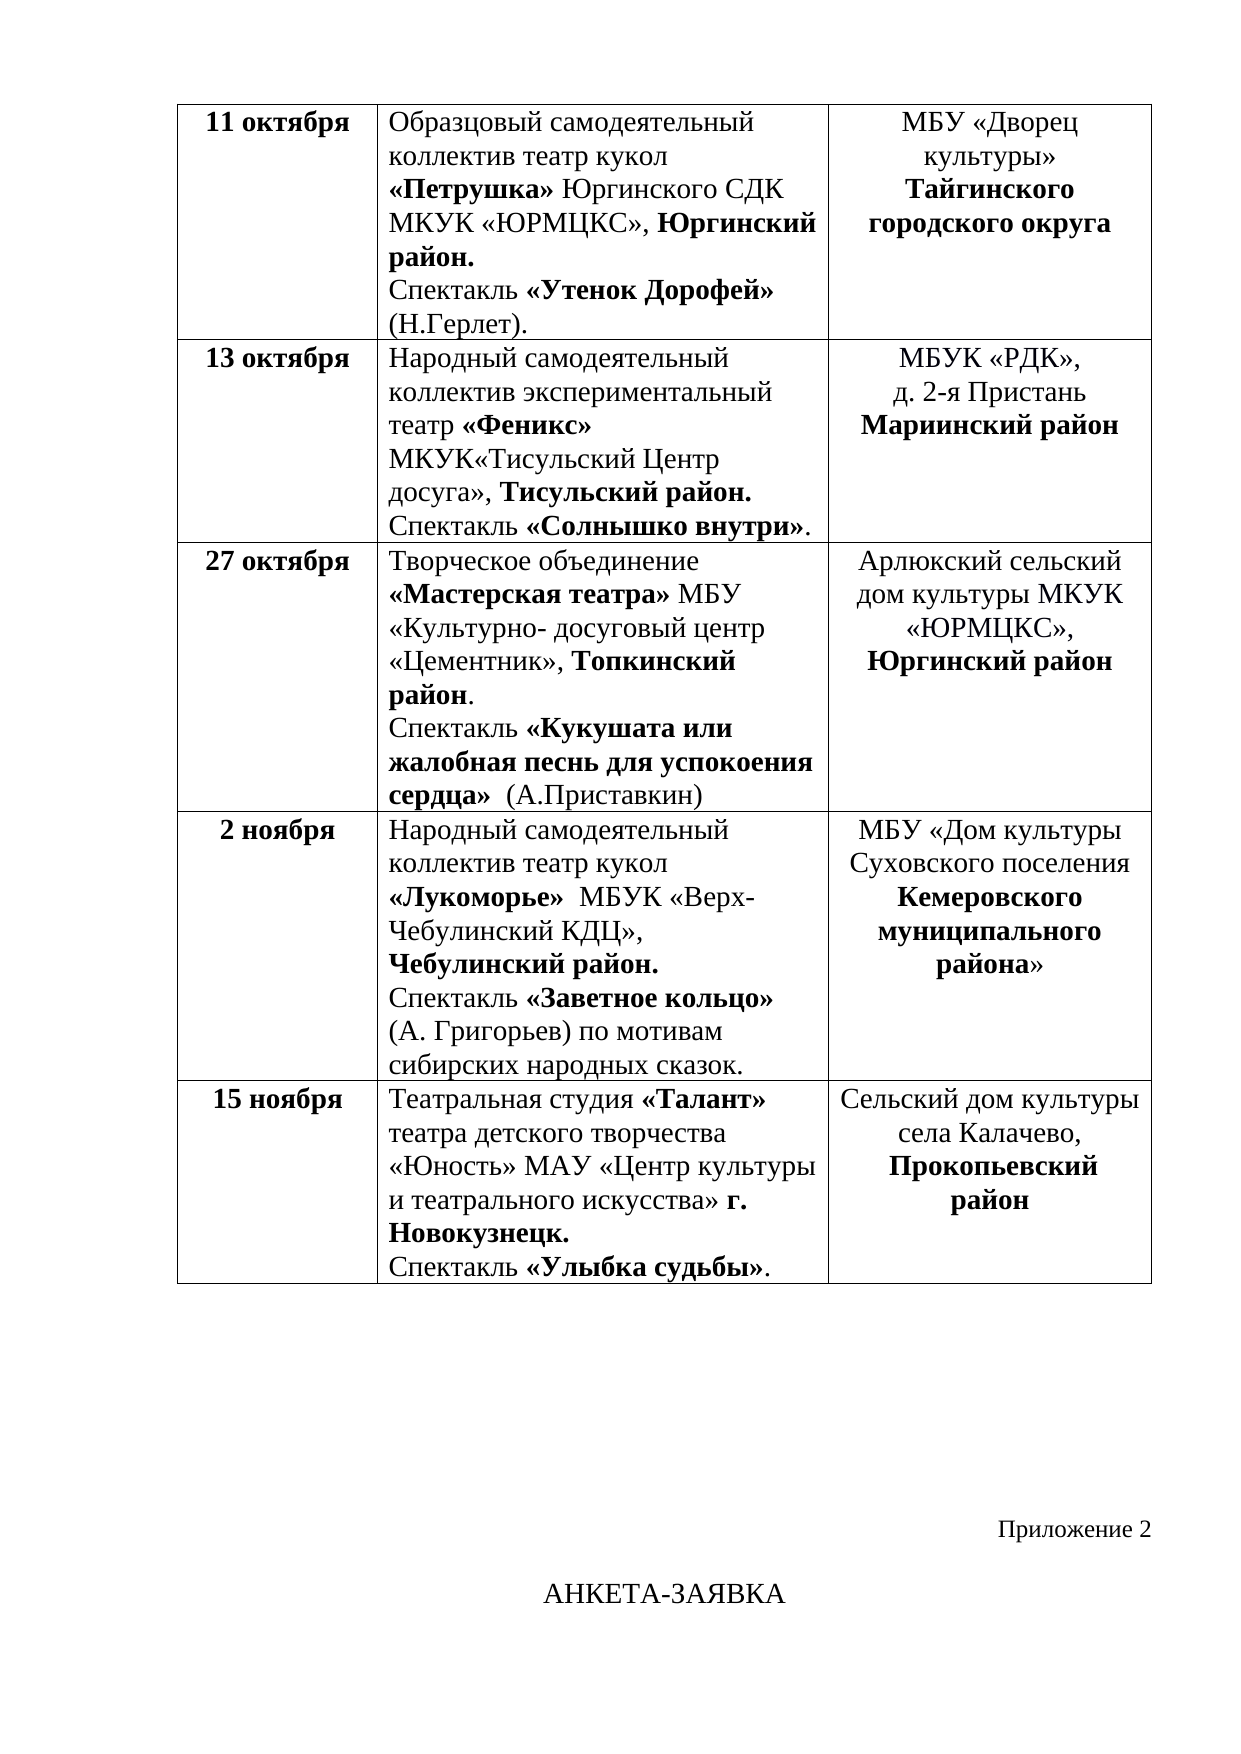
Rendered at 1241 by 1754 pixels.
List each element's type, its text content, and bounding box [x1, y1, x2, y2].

table_cell Народный самодеятельный коллектив театр кукол «Лукоморье» МБУК «Верх-Чебулинский КДЦ», Чебулинский район. Спектакль «Заветное кольцо» (А. Григорьев) по мотивам сибирских народных сказок. [378, 812, 828, 1080]
table_cell 13 октября [178, 340, 377, 542]
table_cell Образцовый самодеятельный коллектив театр кукол «Петрушка» Юргинского СДК МКУК «ЮРМЦКС», Юргинский район. Спектакль «Утенок Дорофей» (Н.Герлет). [378, 105, 828, 339]
text Приложение 2 [177, 1514, 1152, 1542]
table_cell Театральная студия «Талант» театра детского творчества «Юность» МАУ «Центр культуры и театрального искусства» г. Новокузнецк. Спектакль «Улыбка судьбы». [378, 1081, 828, 1283]
table_cell 2 ноября [178, 812, 377, 1080]
table_cell Творческое объединение «Мастерская театра» МБУ «Культурно- досуговый центр «Цементник», Топкинский район. Спектакль «Кукушата или жалобная песнь для успокоения сердца» (А.Приставкин) [378, 543, 828, 811]
table_cell МБУ «Дом культуры Суховского поселения Кемеровского муниципального района» [829, 812, 1151, 1080]
table_cell Сельский дом культуры села Калачево, Прокопьевский район [829, 1081, 1151, 1283]
table_cell МБУК «РДК», д. 2-я Пристань Мариинский район [829, 340, 1151, 542]
text АНКЕТА-ЗАЯВКА [177, 1576, 1152, 1609]
table_cell 15 ноября [178, 1081, 377, 1283]
table_cell 11 октября [178, 105, 377, 339]
table_cell 27 октября [178, 543, 377, 811]
table_cell Арлюкский сельский дом культуры МКУК «ЮРМЦКС», Юргинский район [829, 543, 1151, 811]
table_cell Народный самодеятельный коллектив экспериментальный театр «Феникс» МКУК«Тисульский Центр досуга», Тисульский район. Спектакль «Солнышко внутри». [378, 340, 828, 542]
table_cell МБУ «Дворец культуры» Тайгинского городского округа [829, 105, 1151, 339]
